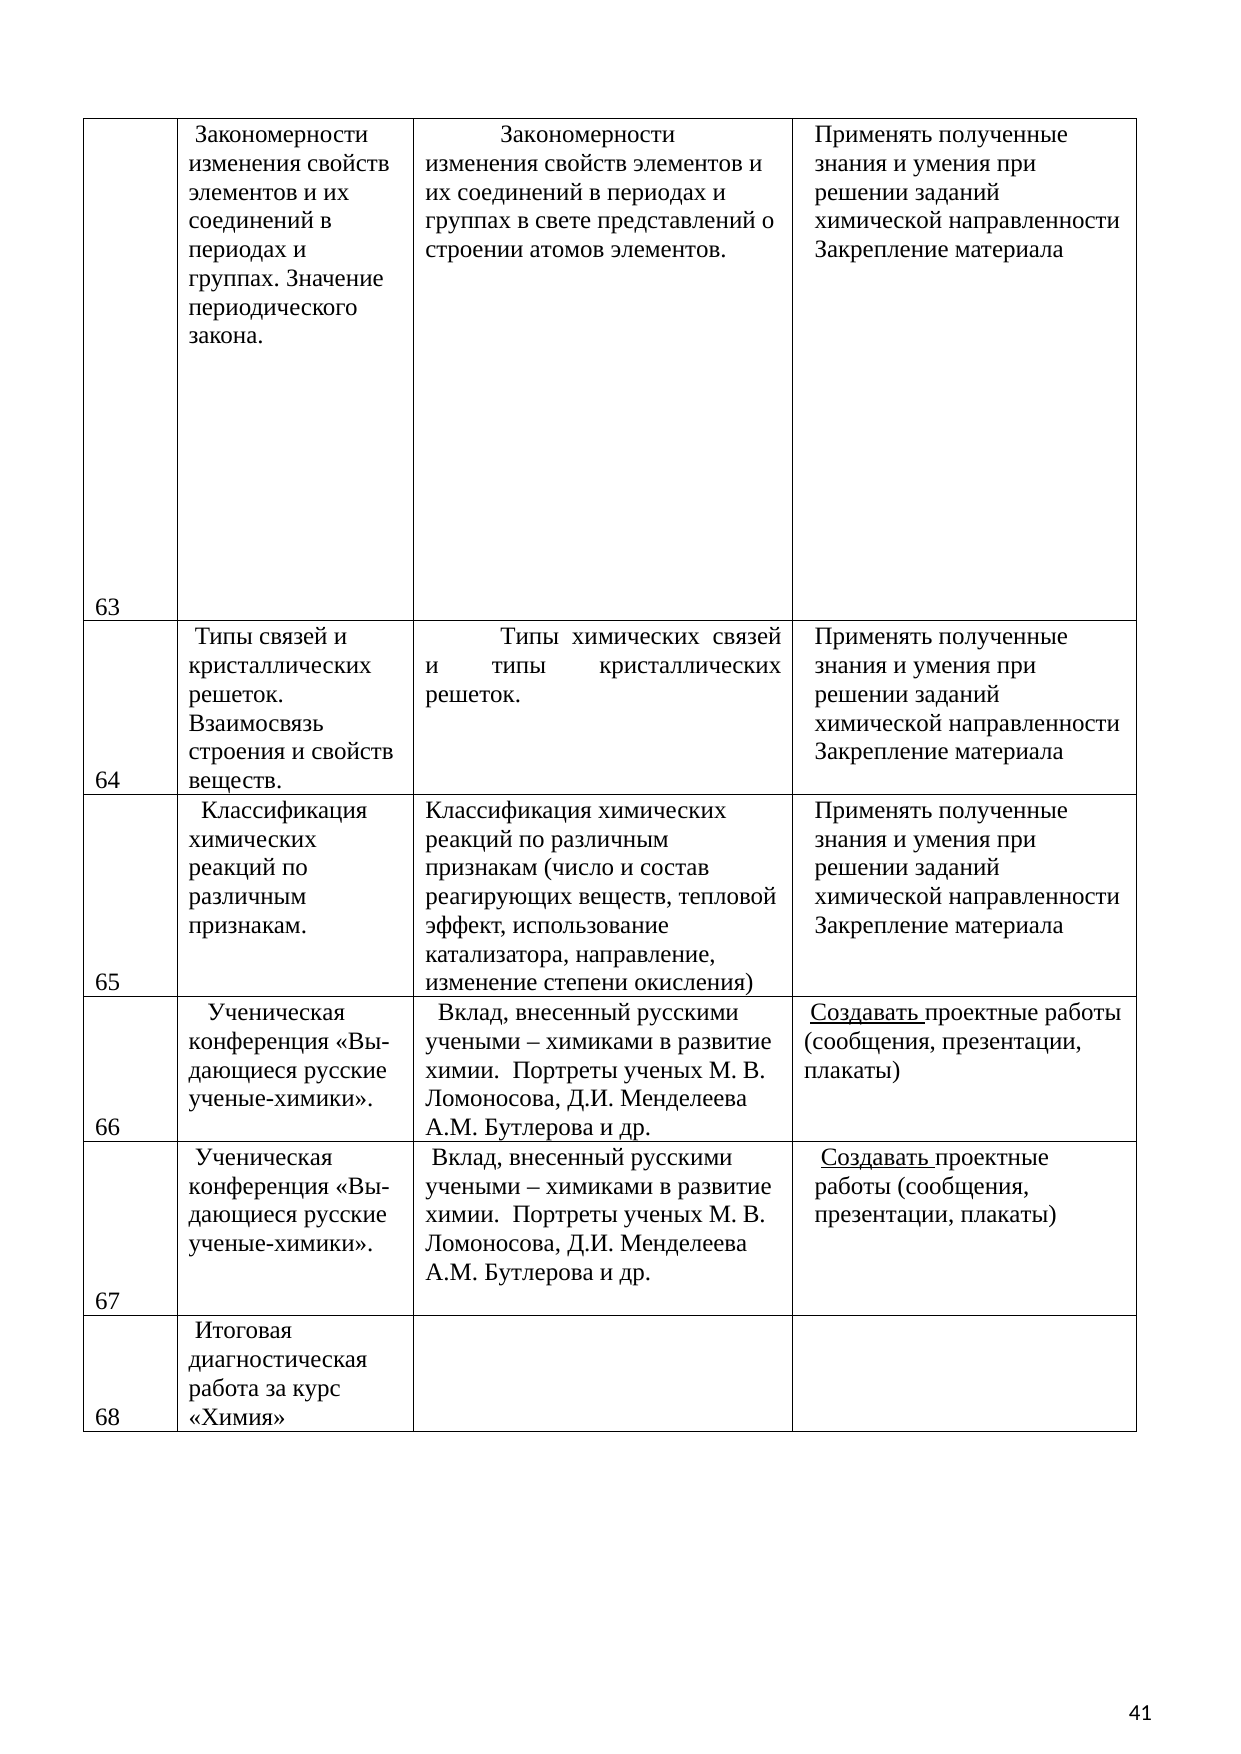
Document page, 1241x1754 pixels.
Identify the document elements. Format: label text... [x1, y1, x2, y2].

table_cell Вклад, внесенный русскими учеными – химиками в развитие химии. Портреты ученых М. В. Ломоносова, Д.И. Менделеева А.М. Бутлерова и др. [414, 1142, 792, 1314]
table_cell 63 [84, 119, 177, 620]
table_cell Применять полученные знания и умения при решении заданий химической направленности Закрепление материала [793, 795, 1136, 996]
table_cell 64 [84, 621, 177, 794]
table_cell Классификация химических реакций по различным признакам (число и состав реагирующих веществ, тепловой эффект, использование катализатора, направление, изменение степени окисления) [414, 795, 792, 996]
table_cell Ученическая конференция «Выдающиеся русские ученые-химики». [178, 997, 413, 1141]
table_cell Ученическая конференция «Выдающиеся русские ученые-химики». [178, 1142, 413, 1314]
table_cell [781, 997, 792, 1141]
table_cell Применять полученные знания и умения при решении заданий химической направленности Закрепление материала [793, 119, 1136, 620]
table_cell Применять полученные знания и умения при решении заданий химической направленности Закрепление материала [793, 621, 1136, 794]
table_cell Создавать проектные работы (сообщения, презентации, плакаты) [793, 1142, 1136, 1314]
table_cell Типы химических связей и типы кристаллических решеток. [414, 621, 792, 794]
table_cell [414, 1316, 792, 1431]
table_cell Закономерности изменения свойств элементов и их соединений в периодах и группах в свете представлений о строении атомов элементов. [414, 119, 792, 620]
table_cell Типы связей и кристаллических решеток. Взаимосвязь строения и свойств веществ. [178, 621, 413, 794]
table_cell Создавать проектные работы (сообщения, презентации, плакаты) [793, 997, 1136, 1141]
table_cell Закономерности изменения свойств элементов и их соединений в периодах и группах. Значение периодического закона. [178, 119, 413, 620]
table_cell Итоговая диагностическая работа за курс «Химия» [178, 1316, 413, 1431]
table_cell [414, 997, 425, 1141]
table_cell Классификация химических реакций по различным признакам. [178, 795, 413, 996]
table_cell [793, 1316, 1136, 1431]
table_cell 67 [84, 1142, 177, 1314]
table_cell 66 [84, 997, 177, 1141]
table_cell 68 [84, 1316, 177, 1431]
table_cell 65 [84, 795, 177, 996]
